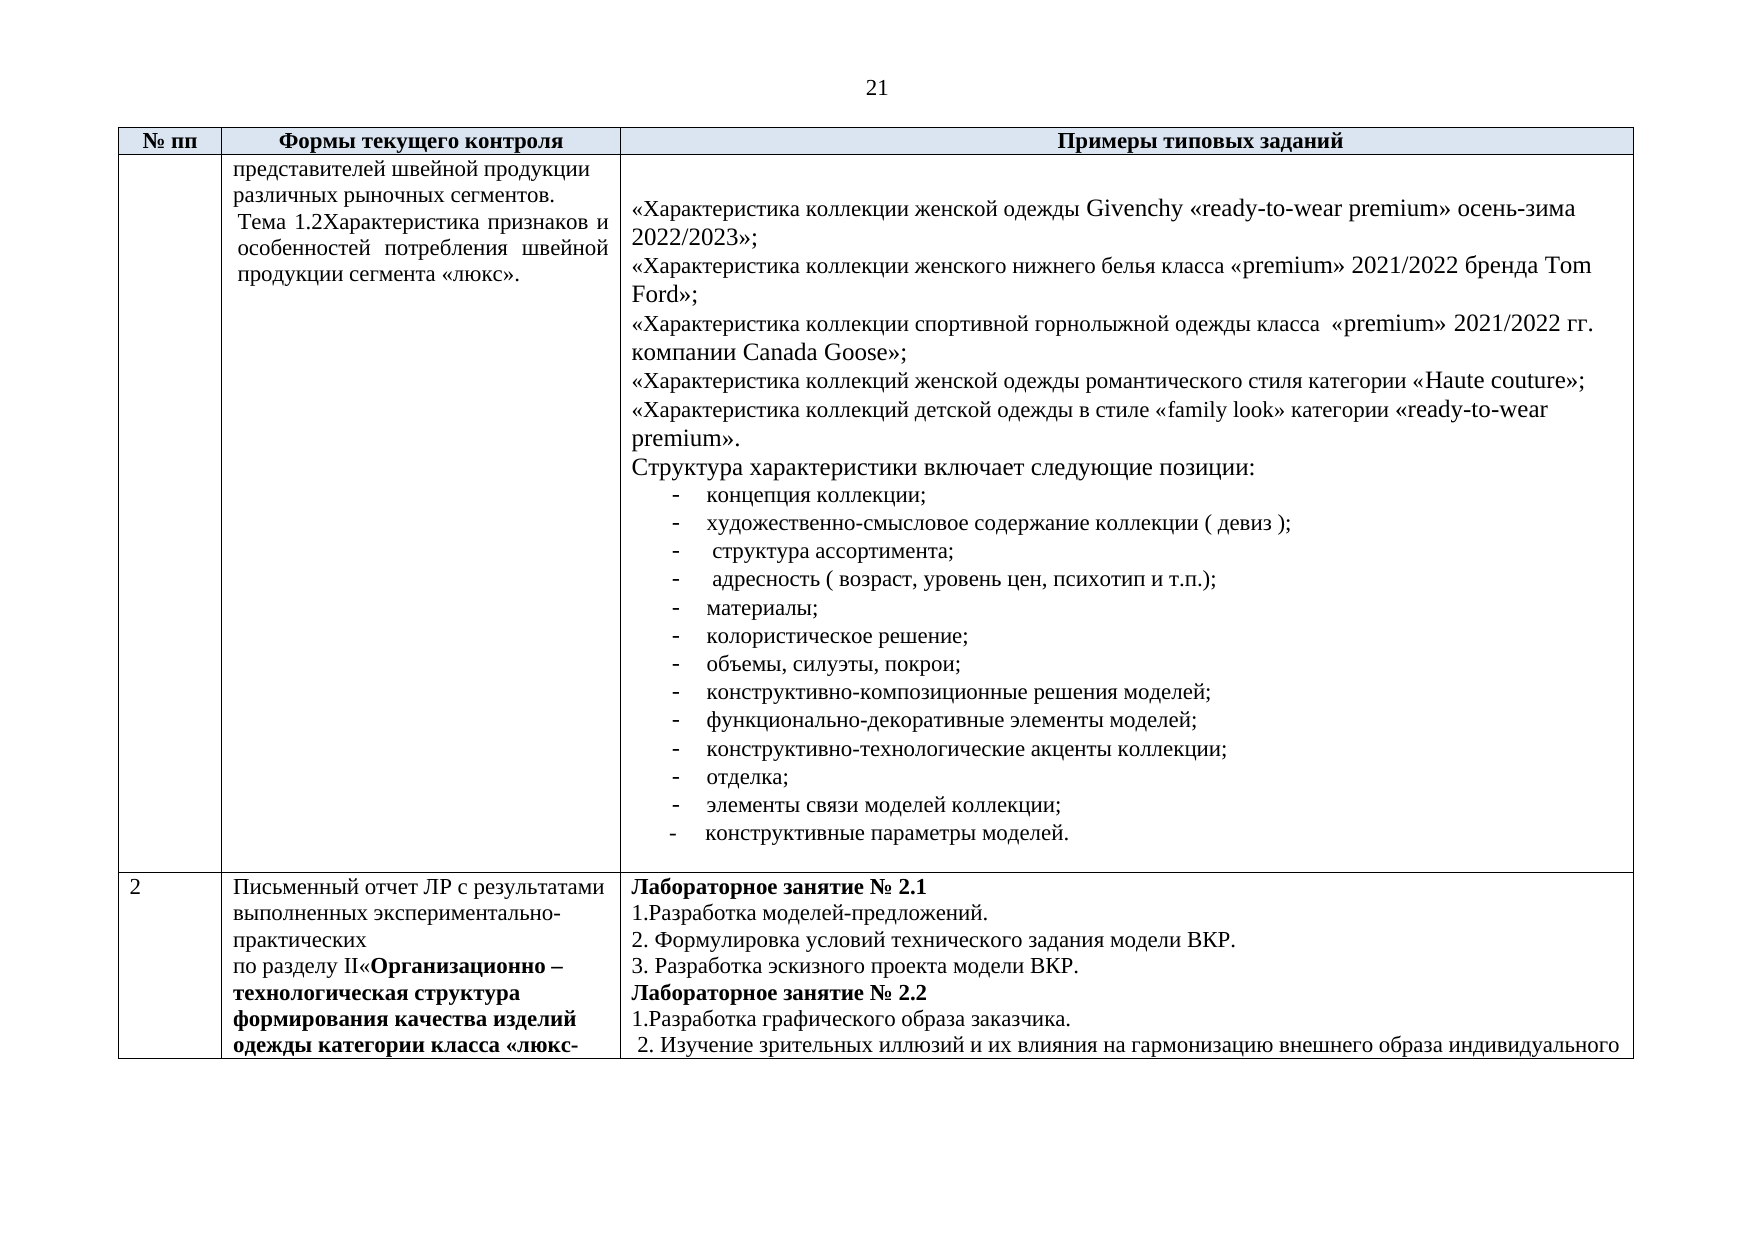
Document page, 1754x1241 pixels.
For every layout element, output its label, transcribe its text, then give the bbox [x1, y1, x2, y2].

table_header № пп [119, 128, 221, 154]
table_cell 1 [119, 155, 221, 872]
table_header Формы текущего контроля [222, 128, 620, 154]
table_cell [222, 873, 620, 1058]
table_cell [621, 155, 1633, 872]
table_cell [621, 873, 1633, 1058]
table_cell 2 [119, 873, 221, 1058]
table_header Примеры типовых заданий [621, 128, 1633, 154]
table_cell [222, 155, 620, 872]
